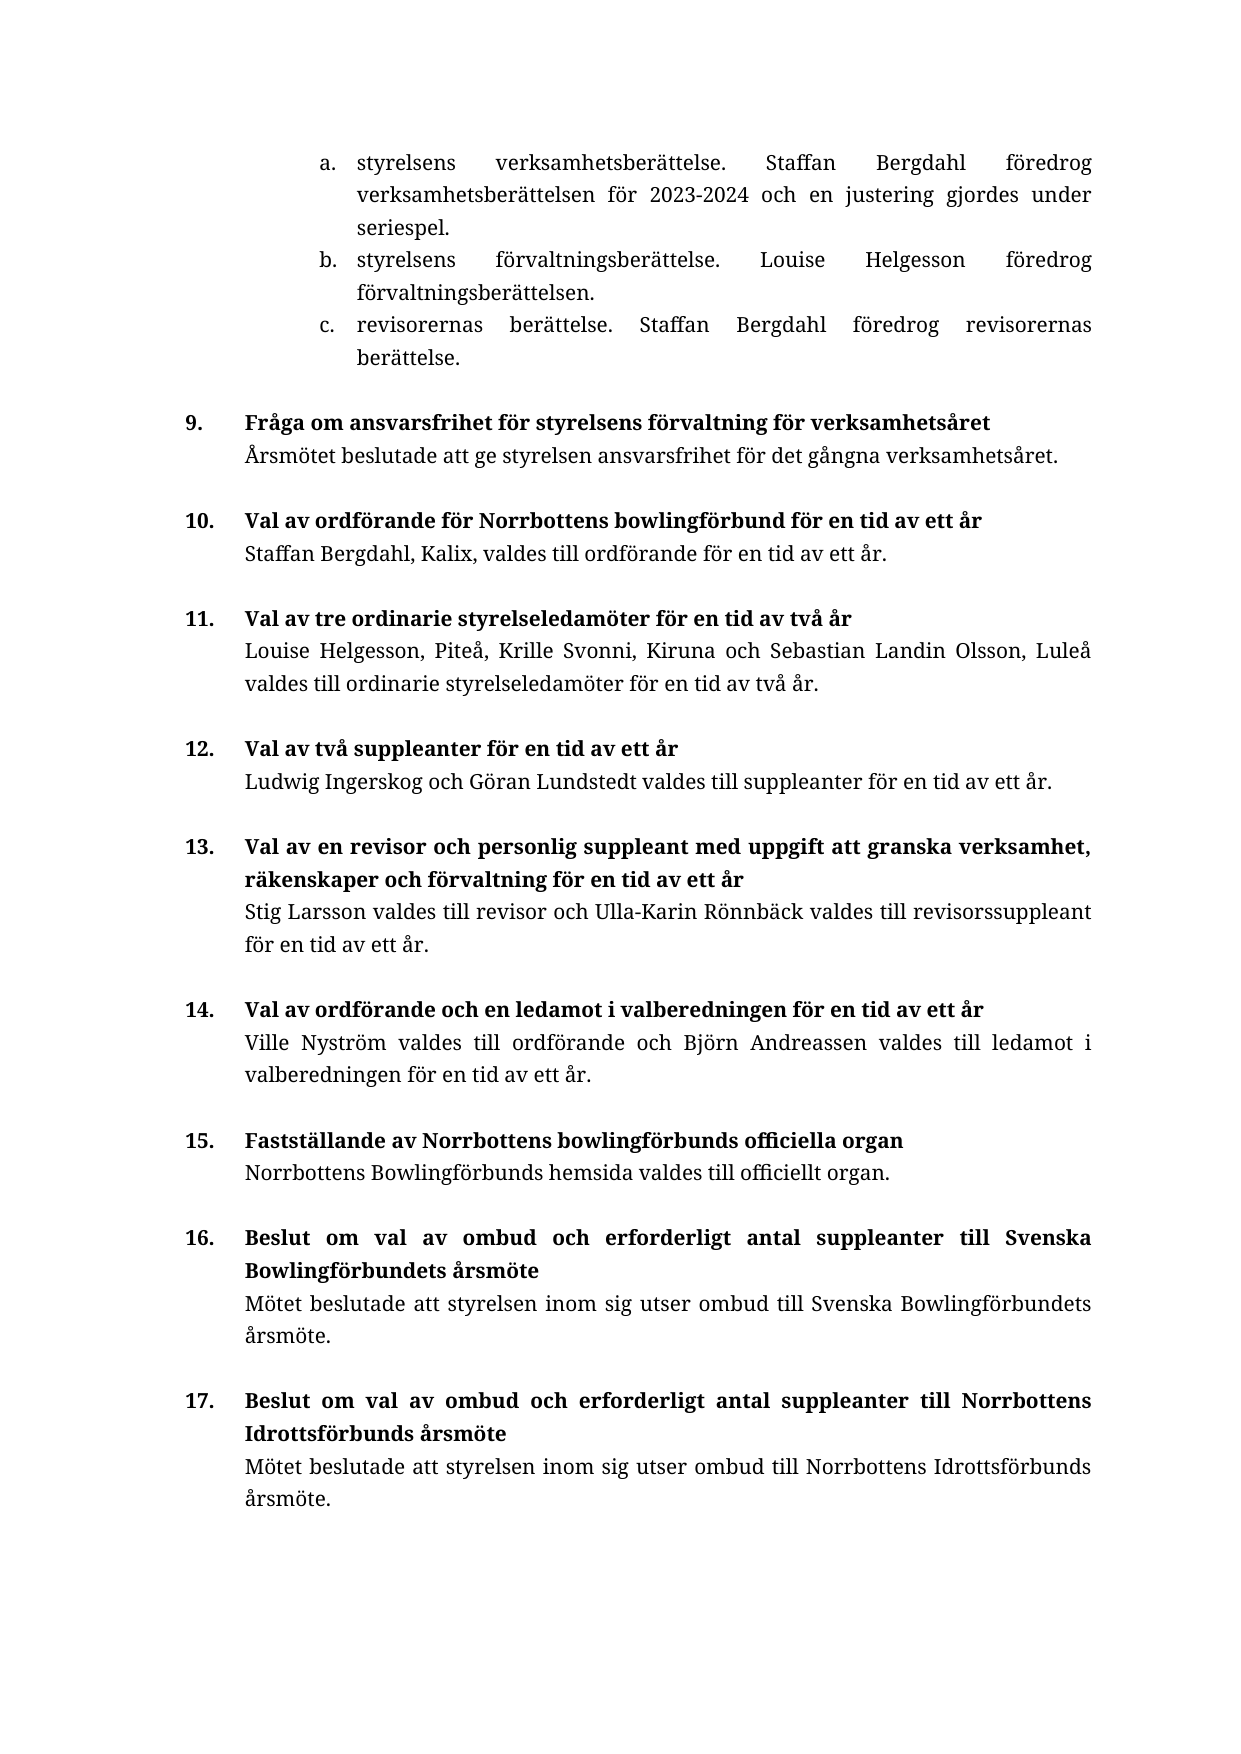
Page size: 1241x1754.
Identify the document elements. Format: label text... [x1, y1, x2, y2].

list Val av ordförande för Norrbottens bowlingförbund för en tid av ett år [185, 506, 1093, 535]
list Ludwig Ingerskog och Göran Lundstedt valdes till suppleanter för en tid av ett år. [244, 767, 1093, 796]
list Stig Larsson valdes till revisor och Ulla-Karin Rönnbäck valdes till revisorssuppleant för en tid av ett år. [244, 897, 1093, 958]
list revisorernas berättelse. Staffan Bergdahl föredrog revisorernas berättelse. [319, 311, 1093, 372]
list Beslut om val av ombud och erforderligt antal suppleanter till Norrbottens Idrottsförbunds årsmöte [185, 1387, 1093, 1448]
list Val av ordförande och en ledamot i valberedningen för en tid av ett år [185, 995, 1093, 1024]
list Årsmötet beslutade att ge styrelsen ansvarsfrihet för det gångna verksamhetsåret. [244, 441, 1093, 469]
list Beslut om val av ombud och erforderligt antal suppleanter till Svenska Bowlingförbundets årsmöte [185, 1223, 1093, 1284]
list Val av en revisor och personlig suppleant med uppgift att granska verksamhet, räkenskaper och förvaltning för en tid av ett år [185, 832, 1093, 893]
list Val av tre ordinarie styrelseledamöter för en tid av två år [185, 604, 1093, 632]
list Louise Helgesson, Piteå, Krille Svonni, Kiruna och Sebastian Landin Olsson, Luleå valdes till ordinarie styrelseledamöter för en tid av två år. [244, 637, 1093, 698]
list Mötet beslutade att styrelsen inom sig utser ombud till Norrbottens Idrottsförbunds årsmöte. [244, 1452, 1093, 1513]
list Fastställande av Norrbottens bowlingförbunds officiella organ [185, 1126, 1093, 1154]
list styrelsens verksamhetsberättelse. Staffan Bergdahl föredrog verksamhetsberättelsen för 2023-2024 och en justering gjordes under seriespel. [319, 148, 1093, 241]
list Ville Nyström valdes till ordförande och Björn Andreassen valdes till ledamot i valberedningen för en tid av ett år. [244, 1028, 1093, 1089]
list Norrbottens Bowlingförbunds hemsida valdes till officiellt organ. [244, 1158, 1093, 1187]
list styrelsens förvaltningsberättelse. Louise Helgesson föredrog förvaltningsberättelsen. [319, 245, 1093, 306]
list Val av två suppleanter för en tid av ett år [185, 734, 1093, 763]
list Fråga om ansvarsfrihet för styrelsens förvaltning för verksamhetsåret [185, 408, 1093, 437]
list Mötet beslutade att styrelsen inom sig utser ombud till Svenska Bowlingförbundets årsmöte. [244, 1289, 1093, 1350]
list Staffan Bergdahl, Kalix, valdes till ordförande för en tid av ett år. [244, 539, 1093, 567]
